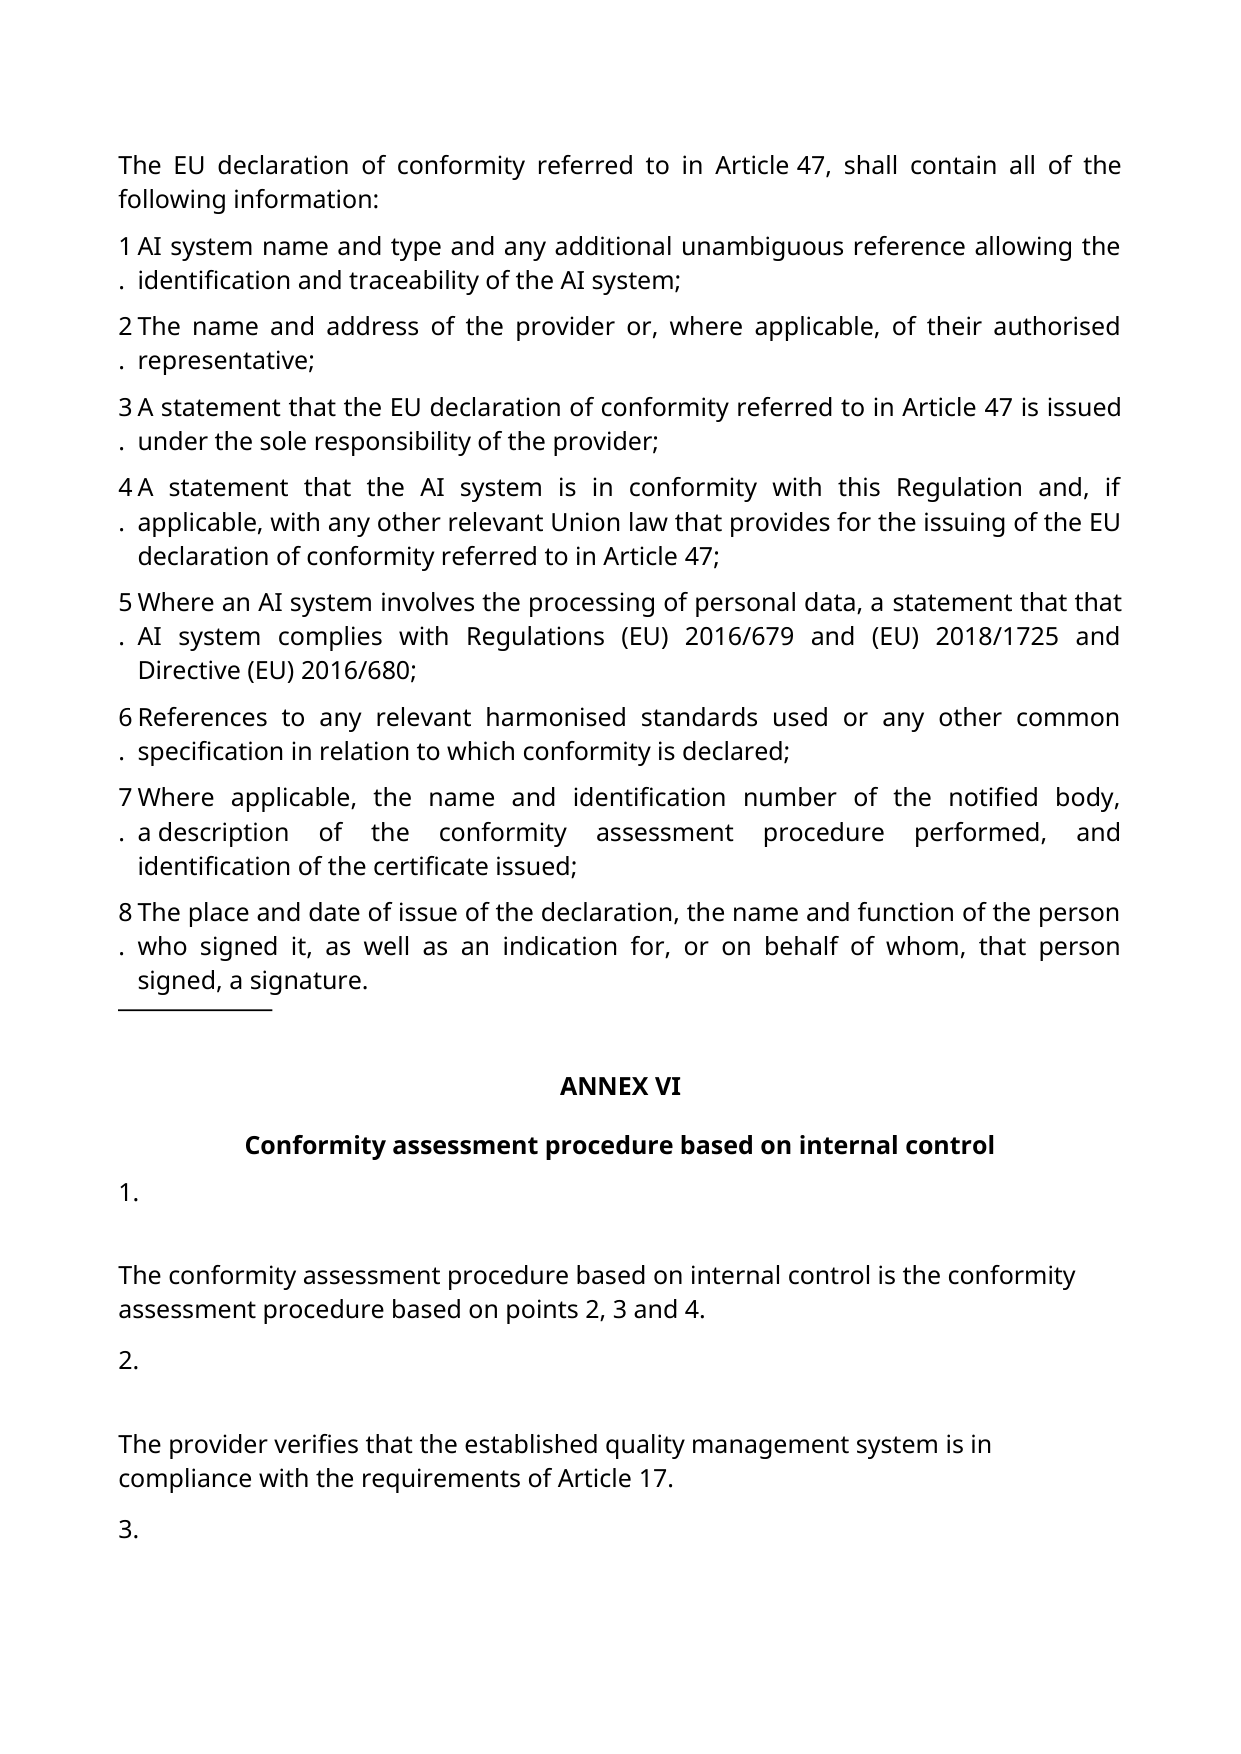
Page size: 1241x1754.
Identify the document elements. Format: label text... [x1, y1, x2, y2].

table_header AI system name and type and any additional unambiguous reference allowing the identification and traceability of the AI system; [137, 216, 1122, 296]
table_header Where an AI system involves the processing of personal data, a statement that that AI system complies with Regulations (EU) 2016/679 and (EU) 2018/1725 and Directive (EU) 2016/680; [137, 572, 1122, 687]
text The conformity assessment procedure based on internal control is the conformity assessment procedure based on points 2, 3 and 4. [118, 1258, 1122, 1326]
text The EU declaration of conformity referred to in Article 47, shall contain all of the following information: [118, 148, 1122, 216]
table_header The place and date of issue of the declaration, the name and function of the person who signed it, as well as an indication for, or on behalf of whom, that person signed, a signature. [137, 882, 1122, 997]
table_header 8. [118, 882, 137, 997]
table_header The name and address of the provider or, where applicable, of their authorised representative; [137, 296, 1122, 377]
text The provider verifies that the established quality management system is in compliance with the requirements of Article 17. [118, 1426, 1122, 1494]
text 2. [118, 1343, 1122, 1377]
table_header A statement that the AI system is in conformity with this Regulation and, if applicable, with any other relevant Union law that provides for the issuing of the EU declaration of conformity referred to in Article 47; [137, 458, 1122, 572]
table_header 7. [118, 768, 137, 882]
table_header 1. [118, 216, 137, 296]
table_header 5. [118, 572, 137, 687]
table_header 6. [118, 687, 137, 768]
table_header 2. [118, 296, 137, 377]
table_header A statement that the EU declaration of conformity referred to in Article 47 is issued under the sole responsibility of the provider; [137, 377, 1122, 458]
text 3. [118, 1511, 1122, 1545]
table_header References to any relevant harmonised standards used or any other common specification in relation to which conformity is declared; [137, 687, 1122, 768]
text ANNEX VI [118, 1068, 1122, 1103]
table_header Where applicable, the name and identification number of the notified body, a description of the conformity assessment procedure performed, and identification of the certificate issued; [137, 768, 1122, 882]
text Conformity assessment procedure based on internal control [118, 1128, 1122, 1162]
table_header 3. [118, 377, 137, 458]
text 1. [118, 1174, 1122, 1208]
table_header 4. [118, 458, 137, 572]
